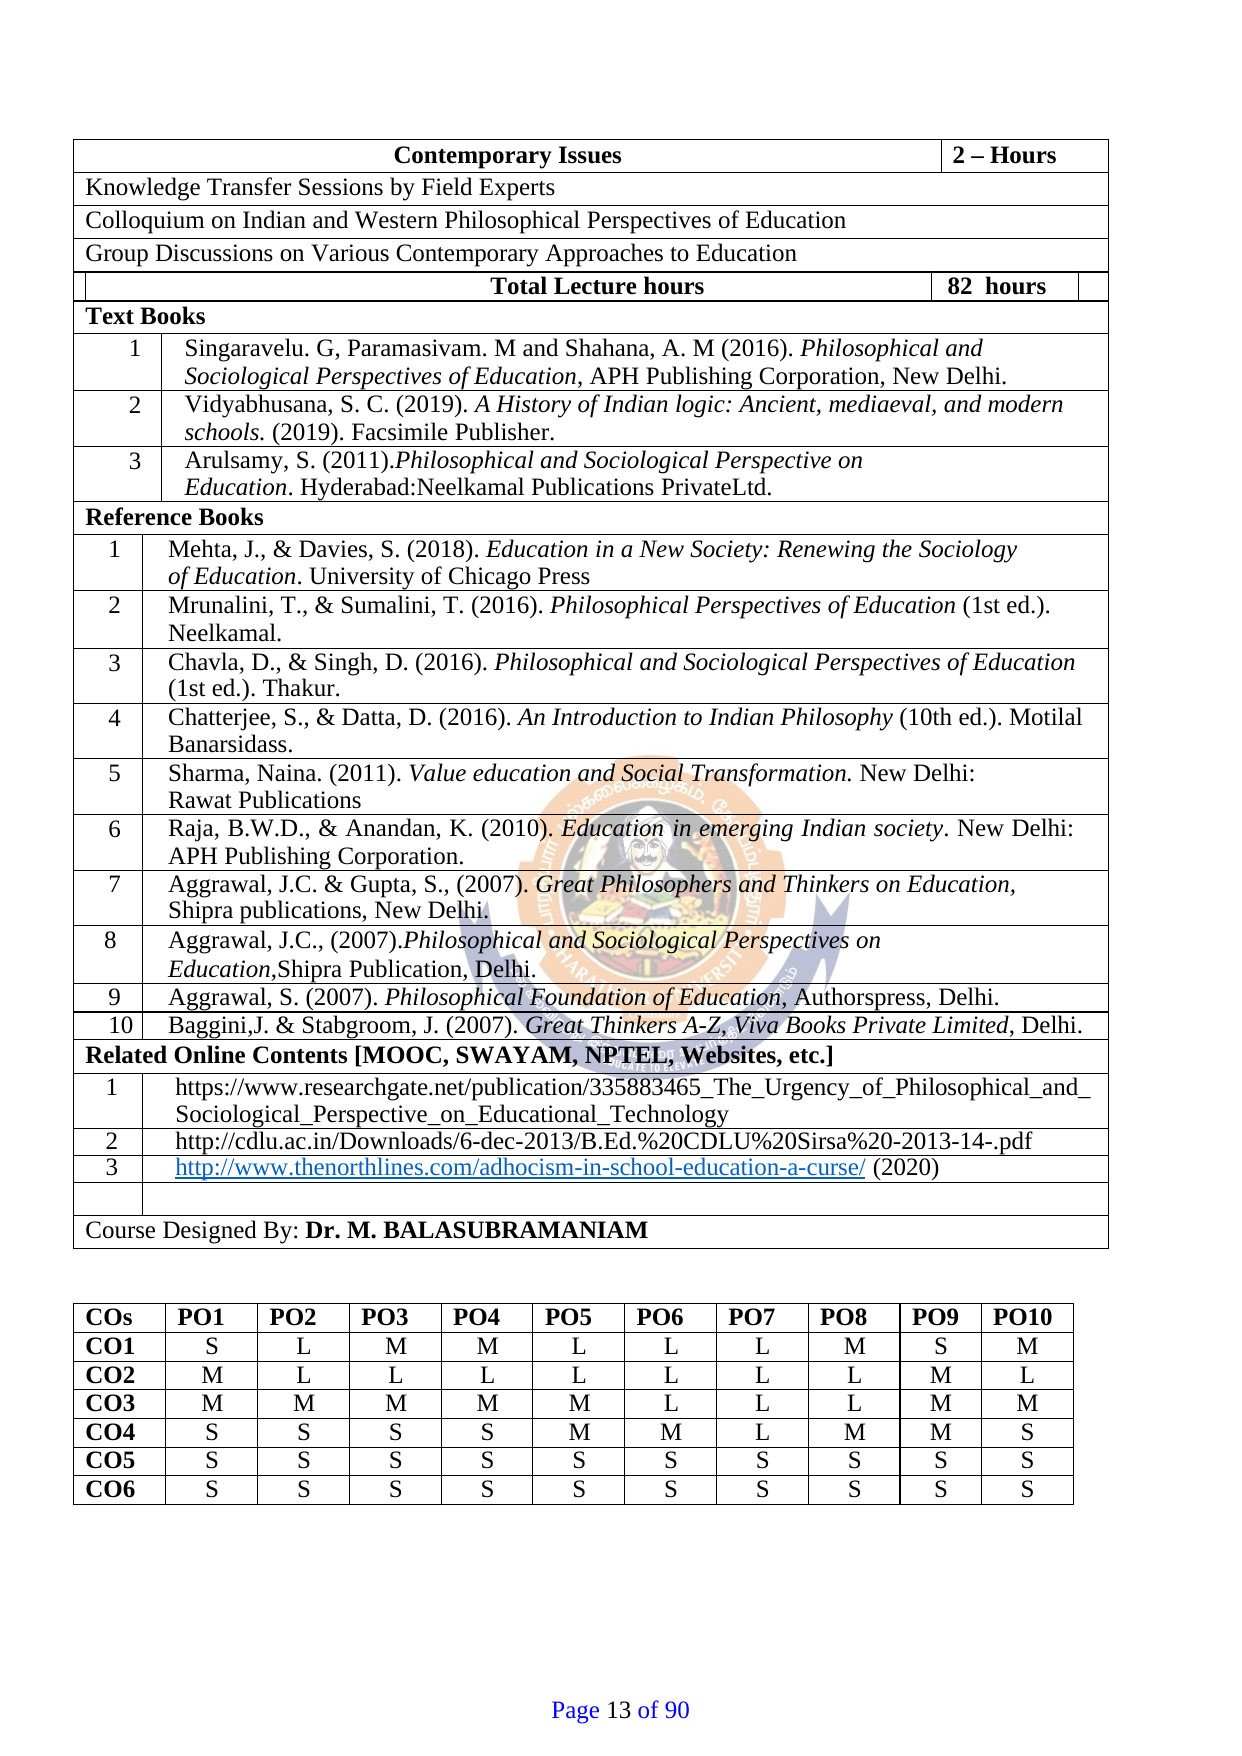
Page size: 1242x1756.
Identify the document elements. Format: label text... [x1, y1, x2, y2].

table_cell L [625, 1362, 716, 1389]
table_cell M [350, 1333, 441, 1361]
table_cell S [901, 1476, 981, 1504]
table_cell L [717, 1333, 808, 1361]
table_cell L [625, 1390, 716, 1418]
table_cell Mrunalini, T., & Sumalini, T. (2016). Philosophical Perspectives of Education (1st ed.). Neelkamal. [143, 591, 1108, 647]
table_cell S [258, 1476, 349, 1504]
table_header PO7 [717, 1304, 808, 1332]
table_cell S [625, 1448, 716, 1475]
table_cell M [442, 1333, 532, 1361]
table_cell S [258, 1448, 349, 1475]
table_cell S [258, 1419, 349, 1447]
table_cell Text Books [74, 302, 1108, 332]
table_cell 1 [74, 535, 142, 590]
table_cell L [717, 1419, 808, 1447]
table_cell 2 [74, 391, 161, 446]
table_cell S [166, 1333, 257, 1361]
table_cell Aggrawal, J.C. & Gupta, S., (2007). Great Philosophers and Thinkers on Education, Shipra publications, New Delhi. [143, 871, 1108, 925]
table_header Contemporary Issues [74, 140, 941, 172]
table_cell M [625, 1419, 716, 1447]
table_cell L [442, 1362, 532, 1389]
table_cell [1079, 273, 1108, 299]
table_header PO1 [166, 1304, 257, 1332]
table_cell M [982, 1390, 1073, 1418]
table_cell http://cdlu.ac.in/Downloads/6-dec-2013/B.Ed.%20CDLU%20Sirsa%20-2013-14-.pdf [143, 1129, 1108, 1155]
table_header PO3 [350, 1304, 441, 1332]
table_cell M [258, 1390, 349, 1418]
table_cell https://www.researchgate.net/publication/335883465_The_Urgency_of_Philosophical_and_ Sociological_Perspective_on_Educational_Technology [143, 1074, 1108, 1128]
table_cell CO3 [74, 1390, 165, 1418]
table_cell S [166, 1419, 257, 1447]
table_cell M [166, 1362, 257, 1389]
table_cell 4 [74, 704, 142, 758]
table_header PO10 [982, 1304, 1073, 1332]
table_cell Arulsamy, S. (2011).Philosophical and Sociological Perspective on Education. Hyderabad:Neelkamal Publications PrivateLtd. [162, 447, 1108, 501]
table_cell Singaravelu. G, Paramasivam. M and Shahana, A. M (2016). Philosophical and Sociological Perspectives of Education, APH Publishing Corporation, New Delhi. [162, 334, 1108, 390]
table_cell M [442, 1390, 532, 1418]
table_cell 82 hours [932, 273, 1078, 299]
table_cell Mehta, J., & Davies, S. (2018). Education in a New Society: Renewing the Sociology of Education. University of Chicago Press [143, 535, 1108, 590]
table_cell CO5 [74, 1448, 165, 1475]
table_cell M [166, 1390, 257, 1418]
table_cell Aggrawal, S. (2007). Philosophical Foundation of Education, Authorspress, Delhi. [143, 984, 1108, 1011]
table_cell Sharma, Naina. (2011). Value education and Social Transformation. New Delhi: Rawat Publications [143, 759, 1108, 814]
table_cell 9 [74, 984, 142, 1011]
table_cell L [533, 1333, 624, 1361]
table_cell [143, 1183, 1108, 1214]
table_cell CO4 [74, 1419, 165, 1447]
table_cell S [982, 1448, 1073, 1475]
table_cell http://www.thenorthlines.com/adhocism-in-school-education-a-curse/ (2020) [143, 1156, 1108, 1182]
table_cell Colloquium on Indian and Western Philosophical Perspectives of Education [74, 206, 1108, 238]
table_header COs [74, 1304, 165, 1332]
table_cell 7 [74, 871, 142, 925]
table_cell L [258, 1362, 349, 1389]
table_cell 8 [74, 926, 142, 983]
table_cell M [901, 1390, 981, 1418]
table_header PO6 [625, 1304, 716, 1332]
table_header PO5 [533, 1304, 624, 1332]
table_cell S [350, 1419, 441, 1447]
table_cell L [533, 1362, 624, 1389]
table_cell 1 [74, 1074, 142, 1128]
table_cell CO6 [74, 1476, 165, 1504]
table_cell S [901, 1448, 981, 1475]
table_cell 2 [74, 1129, 142, 1155]
table_header PO2 [258, 1304, 349, 1332]
table_cell S [809, 1448, 899, 1475]
table_cell Related Online Contents [MOOC, SWAYAM, NPTEL, Websites, etc.] [74, 1040, 1108, 1072]
table_cell 6 [74, 815, 142, 869]
table_cell Chatterjee, S., & Datta, D. (2016). An Introduction to Indian Philosophy (10th ed.). Motilal Banarsidass. [143, 704, 1108, 758]
table_cell S [442, 1419, 532, 1447]
table_cell Baggini,J. & Stabgroom, J. (2007). Great Thinkers A-Z, Viva Books Private Limited, Delhi. [143, 1013, 1108, 1039]
table_cell Total Lecture hours [86, 273, 931, 299]
table_cell 3 [74, 1156, 142, 1182]
table_cell 5 [74, 759, 142, 814]
table_cell Raja, B.W.D., & Anandan, K. (2010). Education in emerging Indian society. New Delhi: APH Publishing Corporation. [143, 815, 1108, 869]
table_cell M [809, 1419, 899, 1447]
table_cell S [533, 1476, 624, 1504]
table_cell S [982, 1476, 1073, 1504]
table_cell S [901, 1333, 981, 1361]
table_cell S [166, 1448, 257, 1475]
table_cell CO2 [74, 1362, 165, 1389]
table_cell S [442, 1476, 532, 1504]
table_cell M [901, 1362, 981, 1389]
table_cell Reference Books [74, 502, 1108, 534]
table_cell M [901, 1419, 981, 1447]
table_cell Vidyabhusana, S. C. (2019). A History of Indian logic: Ancient, mediaeval, and modern schools. (2019). Facsimile Publisher. [162, 391, 1108, 446]
table_cell M [982, 1333, 1073, 1361]
table_cell L [717, 1390, 808, 1418]
table_cell 3 [74, 649, 142, 703]
table_header 2 – Hours [942, 140, 1108, 172]
table_cell M [533, 1419, 624, 1447]
table_cell Knowledge Transfer Sessions by Field Experts [74, 173, 1108, 205]
table_cell 10 [74, 1013, 142, 1039]
table_cell S [350, 1448, 441, 1475]
table_cell 3 [74, 447, 161, 501]
table_cell L [717, 1362, 808, 1389]
table_cell [74, 273, 85, 299]
table_cell S [442, 1448, 532, 1475]
table_cell L [350, 1362, 441, 1389]
table_cell S [350, 1476, 441, 1504]
table_cell Course Designed By: Dr. M. BALASUBRAMANIAM [74, 1216, 1108, 1248]
table_cell S [166, 1476, 257, 1504]
table_cell CO1 [74, 1333, 165, 1361]
table_cell L [809, 1362, 899, 1389]
table_header PO4 [442, 1304, 532, 1332]
table_cell [74, 1183, 142, 1214]
table_cell L [258, 1333, 349, 1361]
table_cell S [809, 1476, 899, 1504]
table_cell Aggrawal, J.C., (2007).Philosophical and Sociological Perspectives on Education,Shipra Publication, Delhi. [143, 926, 1108, 983]
table_cell S [717, 1448, 808, 1475]
table_cell L [982, 1362, 1073, 1389]
table_cell 2 [74, 591, 142, 647]
table_cell S [533, 1448, 624, 1475]
table_cell M [809, 1333, 899, 1361]
table_cell S [982, 1419, 1073, 1447]
table_header PO9 [901, 1304, 981, 1332]
table_cell Group Discussions on Various Contemporary Approaches to Education [74, 239, 1108, 271]
table_cell M [533, 1390, 624, 1418]
table_cell S [625, 1476, 716, 1504]
table_cell L [809, 1390, 899, 1418]
table_cell Chavla, D., & Singh, D. (2016). Philosophical and Sociological Perspectives of Education (1st ed.). Thakur. [143, 649, 1108, 703]
table_cell M [350, 1390, 441, 1418]
table_cell 1 [74, 334, 161, 390]
table_header PO8 [809, 1304, 899, 1332]
table_cell S [717, 1476, 808, 1504]
table_cell L [625, 1333, 716, 1361]
